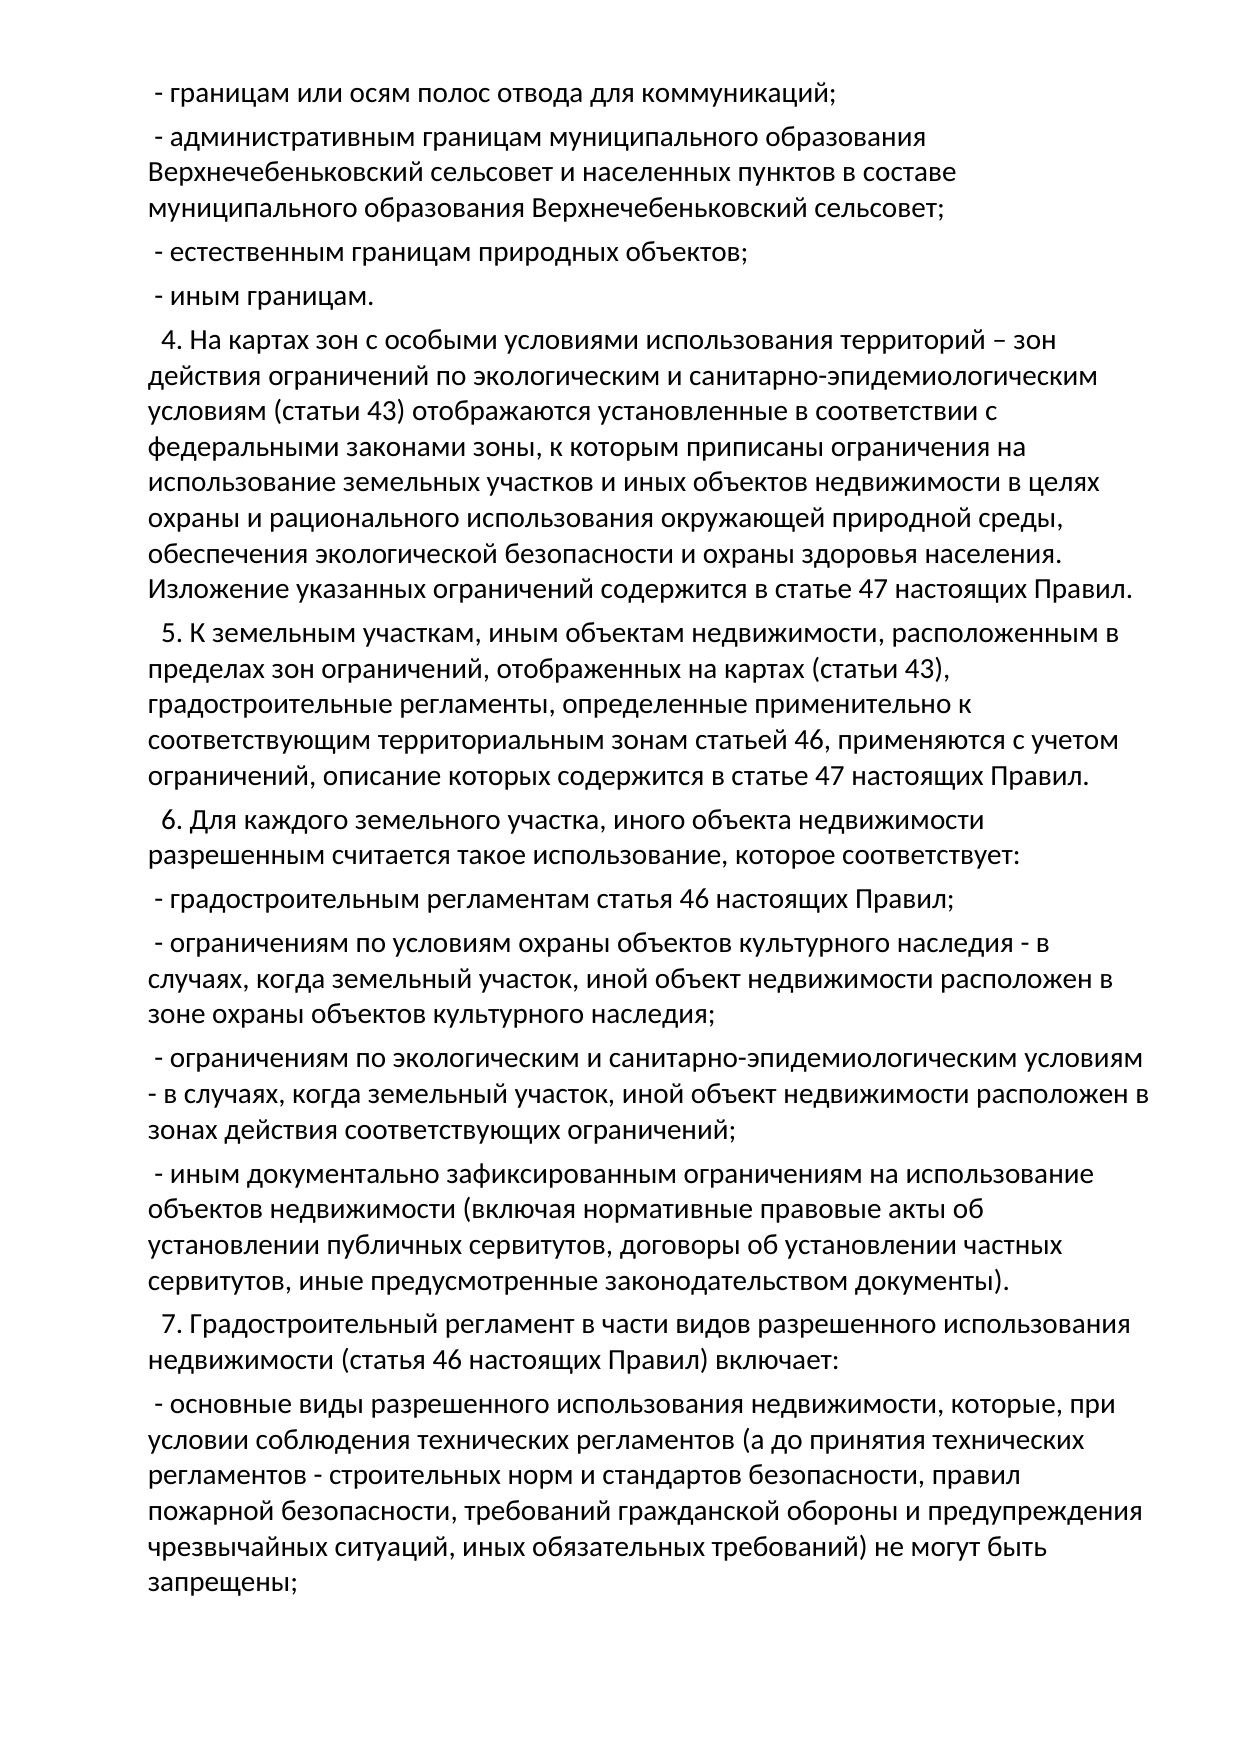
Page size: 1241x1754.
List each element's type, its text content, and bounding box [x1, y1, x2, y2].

text - ограничениям по экологическим и санитарно-эпидемиологическим условиям - в случаях, когда земельный участок, иной объект недвижимости расположен в зонах действия соответствующих ограничений; [148, 1039, 1152, 1146]
text - ограничениям по условиям охраны объектов культурного наследия - в случаях, когда земельный участок, иной объект недвижимости расположен в зоне охраны объектов культурного наследия; [148, 924, 1152, 1031]
text - иным документально зафиксированным ограничениям на использование объектов недвижимости (включая нормативные правовые акты об установлении публичных сервитутов, договоры об установлении частных сервитутов, иные предусмотренные законодательством документы). [148, 1155, 1152, 1297]
text - градостроительным регламентам статья 46 настоящих Правил; [148, 880, 1152, 916]
text - иным границам. [148, 277, 1152, 313]
text - административным границам муниципального образования Верхнечебеньковский сельсовет и населенных пунктов в составе муниципального образования Верхнечебеньковский сельсовет; [148, 118, 1152, 225]
text - естественным границам природных объектов; [148, 233, 1152, 269]
text 7. Градостроительный регламент в части видов разрешенного использования недвижимости (статья 46 настоящих Правил) включает: [148, 1306, 1152, 1377]
text 5. К земельным участкам, иным объектам недвижимости, расположенным в пределах зон ограничений, отображенных на картах (статьи 43), градостроительные регламенты, определенные применительно к соответствующим территориальным зонам статьей 46, применяются с учетом ограничений, описание которых содержится в статье 47 настоящих Правил. [148, 614, 1152, 792]
text - основные виды разрешенного использования недвижимости, которые, при условии соблюдения технических регламентов (а до принятия технических регламентов - строительных норм и стандартов безопасности, правил пожарной безопасности, требований гражданской обороны и предупреждения чрезвычайных ситуаций, иных обязательных требований) не могут быть запрещены; [148, 1385, 1152, 1599]
text 6. Для каждого земельного участка, иного объекта недвижимости разрешенным считается такое использование, которое соответствует: [148, 801, 1152, 872]
text - границам или осям полос отвода для коммуникаций; [148, 74, 1152, 109]
text 4. На картах зон с особыми условиями использования территорий – зон действия ограничений по экологическим и санитарно-эпидемиологическим условиям (статьи 43) отображаются установленные в соответствии с федеральными законами зоны, к которым приписаны ограничения на использование земельных участков и иных объектов недвижимости в целях охраны и рационального использования окружающей природной среды, обеспечения экологической безопасности и охраны здоровья населения. Изложение указанных ограничений содержится в статье 47 настоящих Правил. [148, 321, 1152, 606]
